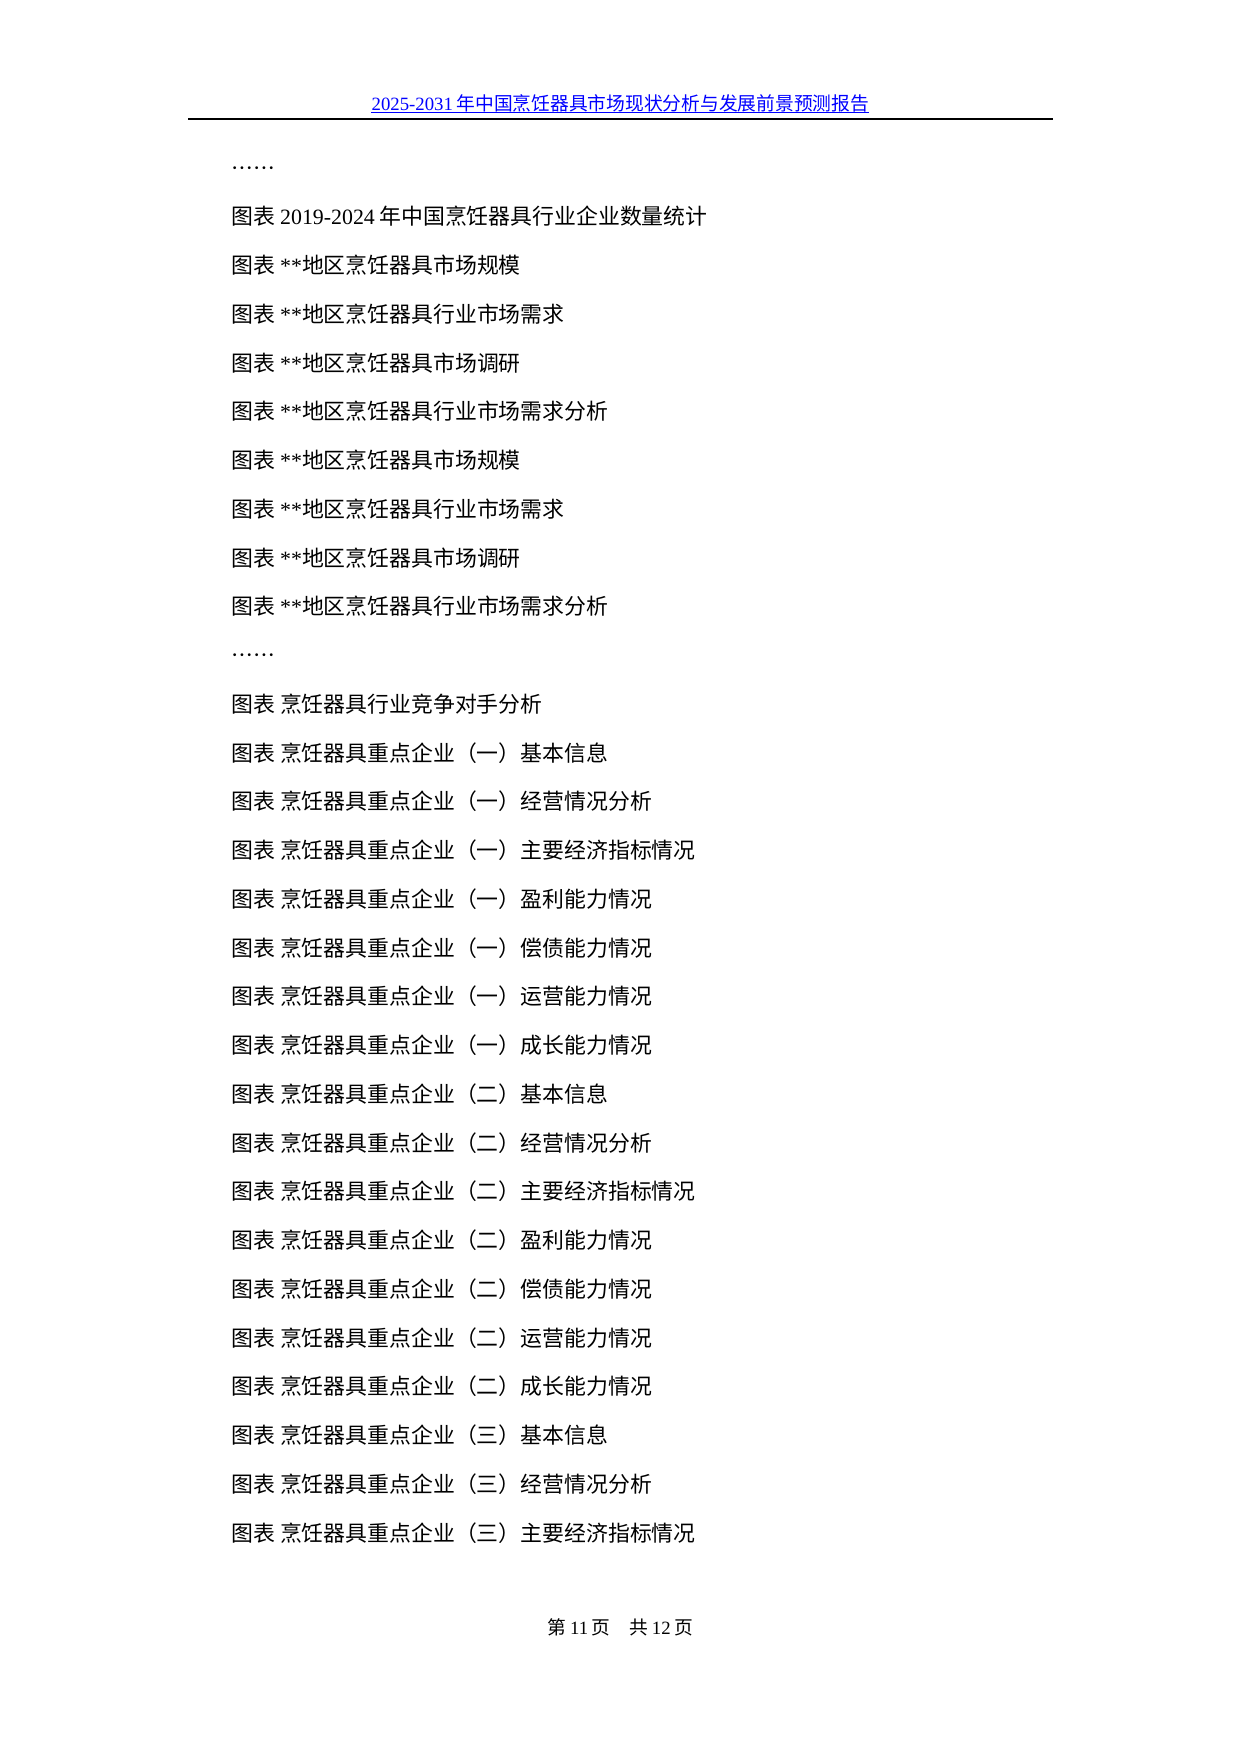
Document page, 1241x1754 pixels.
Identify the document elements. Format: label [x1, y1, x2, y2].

text [187, 150, 1053, 1548]
